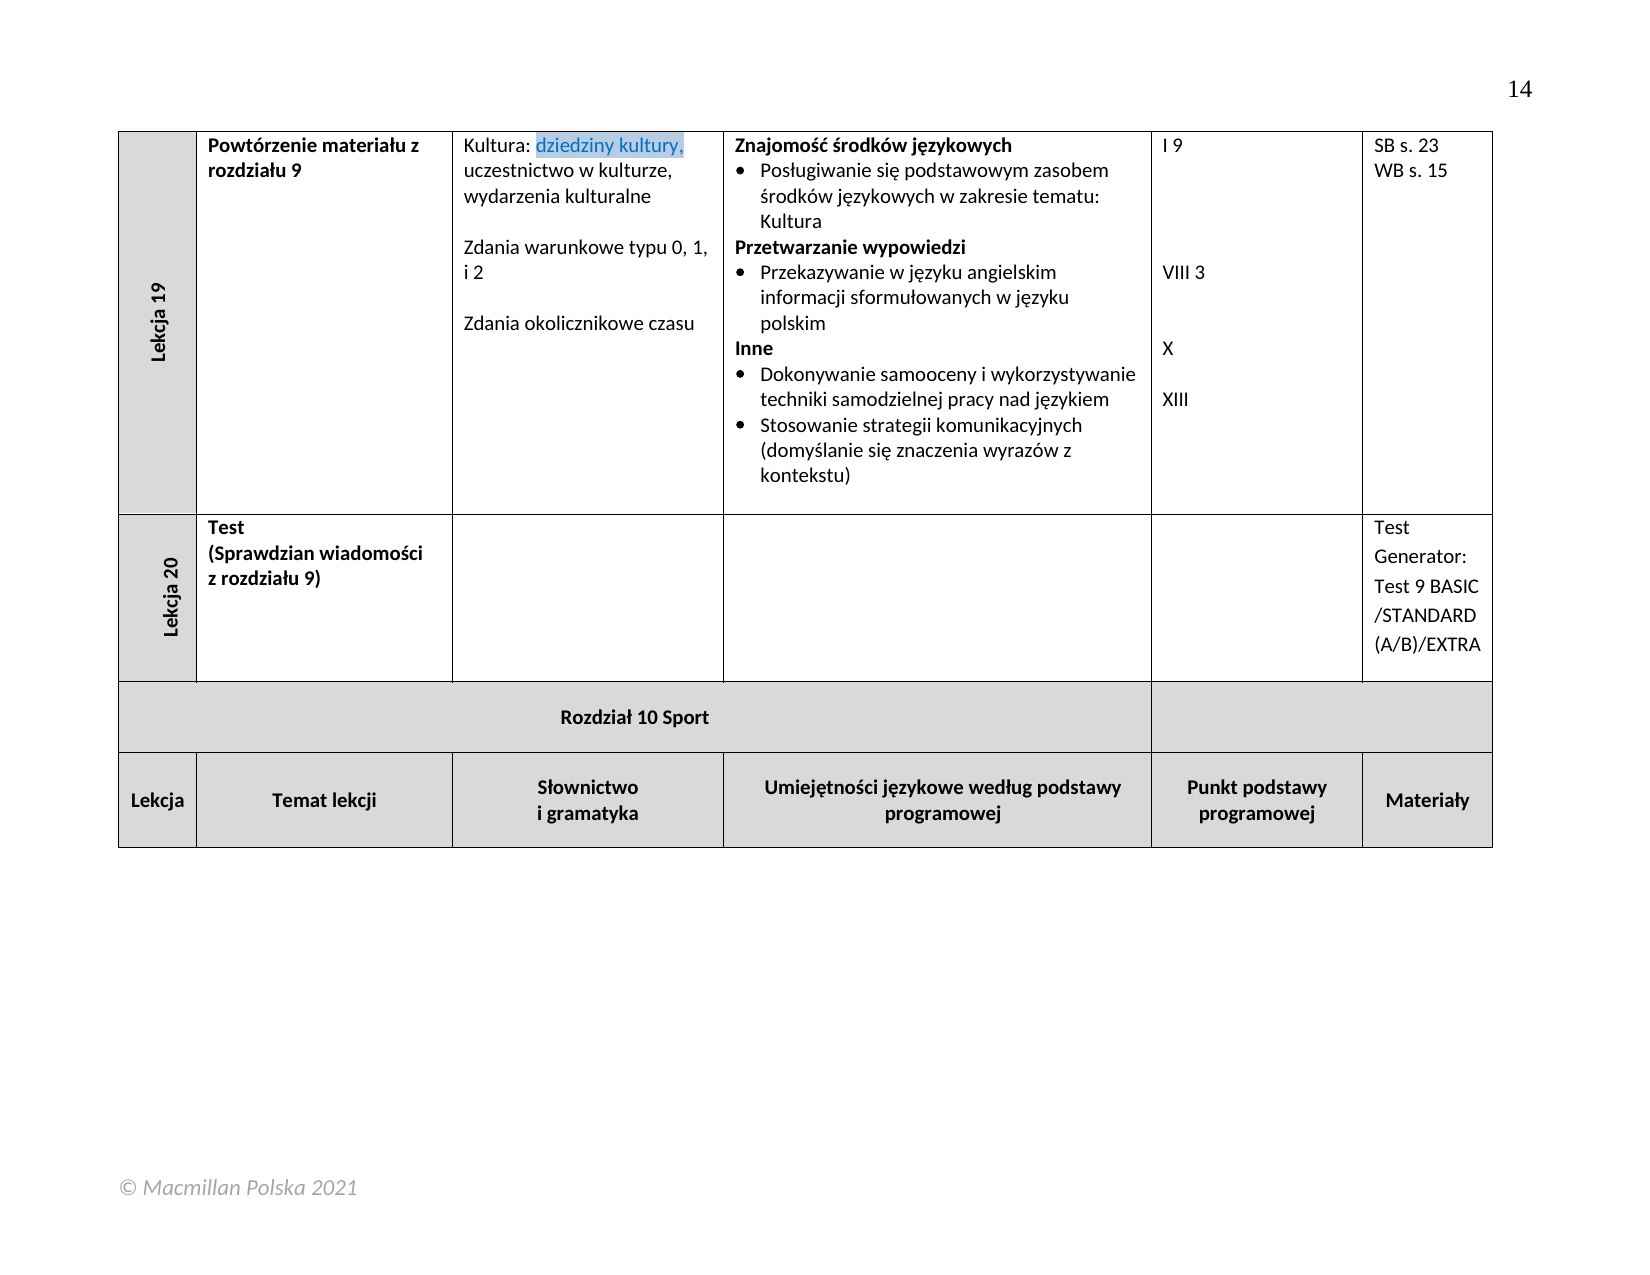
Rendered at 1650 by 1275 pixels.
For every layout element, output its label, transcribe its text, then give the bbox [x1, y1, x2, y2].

table_cell [724, 515, 1151, 681]
table_cell Słownictwo i gramatyka [453, 753, 723, 847]
table_cell Powtórzenie materiału z rozdziału 9 [197, 132, 452, 513]
table_cell Punkt podstawy programowej [1152, 753, 1362, 847]
table_cell Temat lekcji [197, 753, 452, 847]
table_cell Materiały [1363, 753, 1492, 847]
table_cell Znajomość środków językowych Posługiwanie się podstawowym zasobem środków językowych w zakresie tematu: Kultura Przetwarzanie wypowiedzi Przekazywanie w języku angielskim informacji sformułowanych w języku polskim Inne Dokonywanie samooceny i wykorzystywanie techniki samodzielnej pracy nad językiem Stosowanie strategii komunikacyjnych (domyślanie się znaczenia wyrazów z kontekstu) [724, 132, 1151, 513]
table_cell [453, 515, 723, 681]
table_cell Test (Sprawdzian wiadomości z rozdziału 9) [197, 515, 452, 681]
table_cell [1152, 515, 1362, 681]
table_cell Kultura: dziedziny kultury, uczestnictwo w kulturze, wydarzenia kulturalne Zdania warunkowe typu 0, 1, i 2 Zdania okolicznikowe czasu [453, 132, 723, 513]
table_cell Lekcja 19 [119, 132, 196, 513]
table_cell Umiejętności językowe według podstawy programowej [724, 753, 1151, 847]
table_cell I 9 VIII 3 X XIII [1152, 132, 1362, 513]
table_cell Test Generator: Test 9 BASIC /STANDARD (A/B)/EXTRA [1363, 515, 1492, 681]
table_cell Lekcja 20 [119, 515, 196, 681]
table_cell Rozdział 10 Sport [119, 682, 1151, 752]
table_cell [1152, 682, 1492, 752]
table_cell SB s. 23 WB s. 15 [1363, 132, 1492, 513]
table_cell Lekcja [119, 753, 196, 847]
